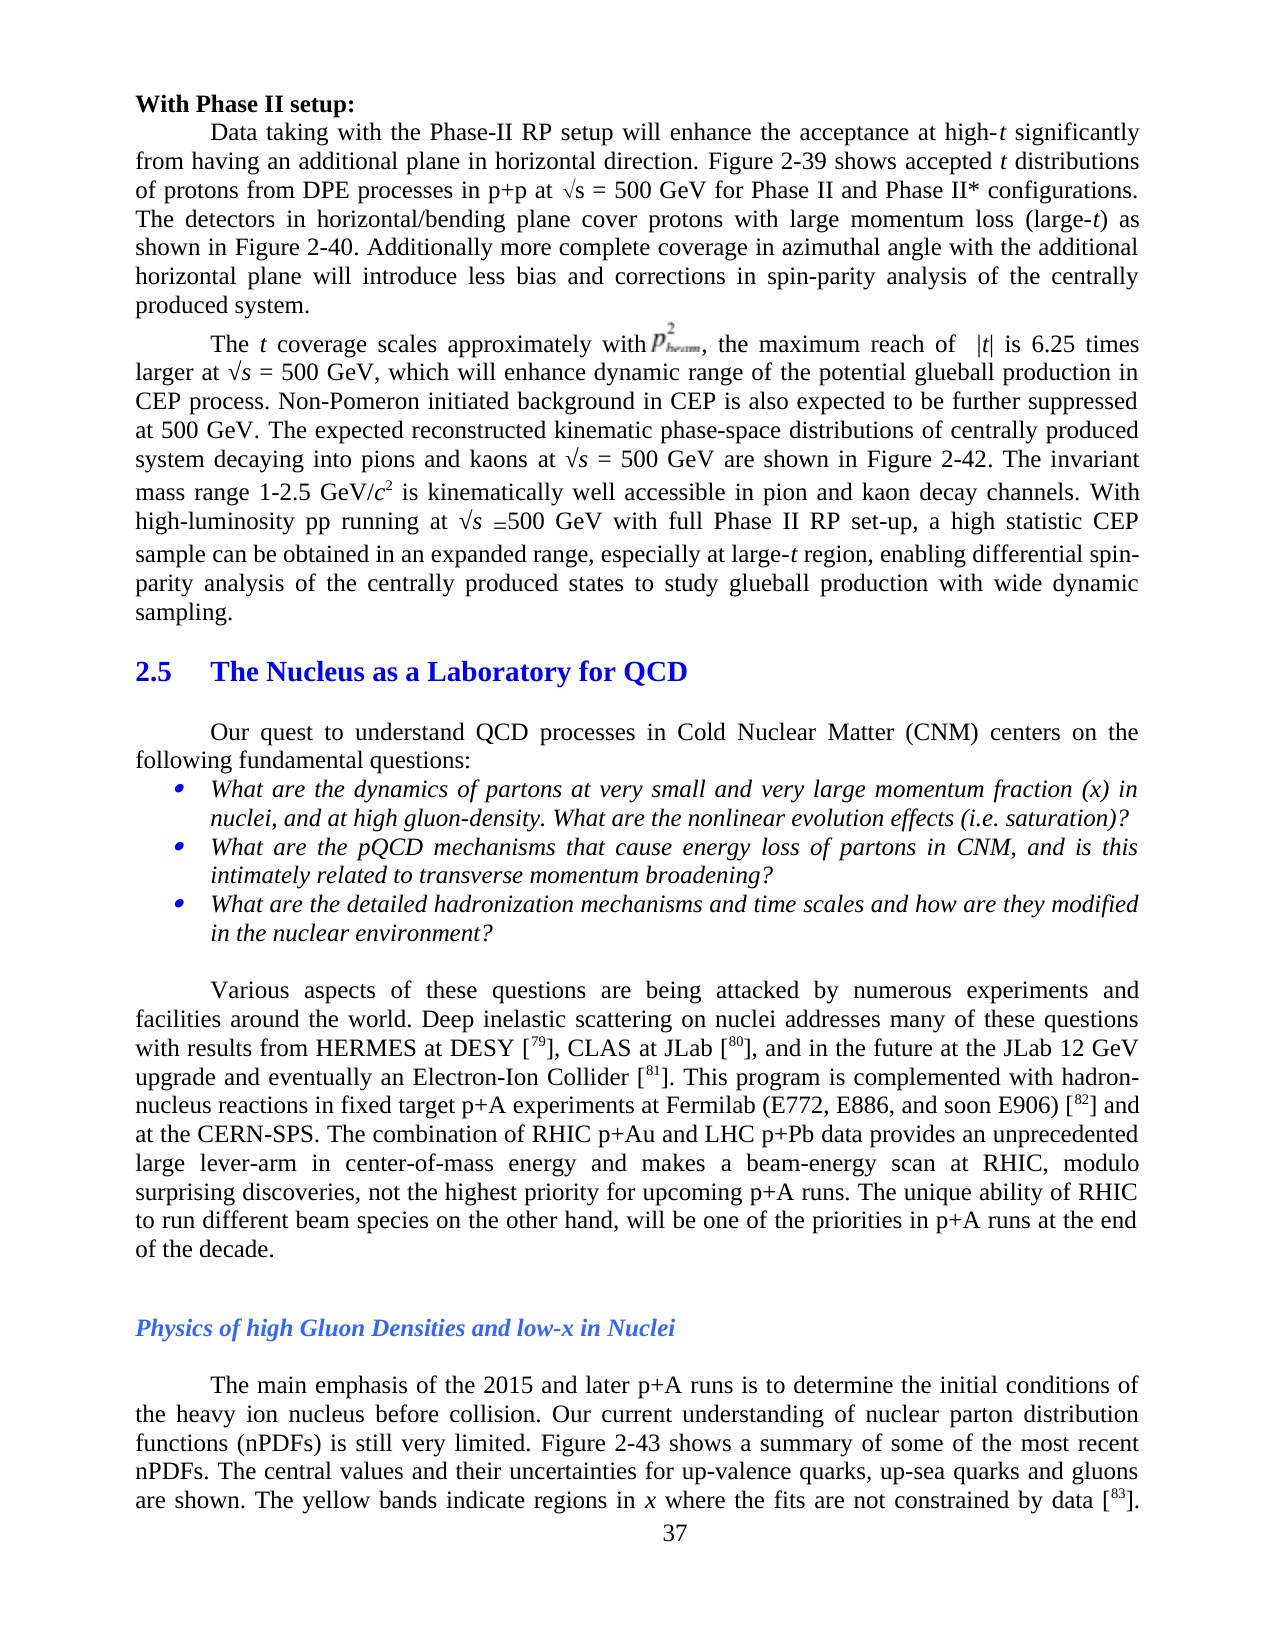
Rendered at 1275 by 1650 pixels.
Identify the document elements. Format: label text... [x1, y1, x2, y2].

text The t coverage scales approximately with, the maximum reach of |t| is 6.25 times larger at √s = 500 GeV, which will enhance dynamic range of the potential glueball production in CEP process. Non-Pomeron initiated background in CEP is also expected to be further suppressed at 500 GeV. The expected reconstructed kinematic phase-space distributions of centrally produced system decaying into pions and kaons at √s = 500 GeV are shown in Figure 2-42. The invariant mass range 1-2.5 GeV/c2 is kinematically well accessible in pion and kaon decay channels. With high-luminosity pp running at √s =500 GeV with full Phase II RP set-up, a high statistic CEP sample can be obtained in an expanded range, especially at large-t region, enabling differential spin-parity analysis of the centrally produced states to study glueball production with wide dynamic sampling. [135, 319, 1140, 626]
text With Phase II setup: [135, 89, 1140, 117]
text Data taking with the Phase-II RP setup will enhance the acceptance at high-t significantly from having an additional plane in horizontal direction. Figure 2-39 shows accepted t distributions of protons from DPE processes in p+p at s = 500 GeV for Phase II and Phase II* configurations. The detectors in horizontal/bending plane cover protons with large momentum loss (large-t) as shown in Figure 2-40. Additionally more complete coverage in azimuthal angle with the additional horizontal plane will introduce less bias and corrections in spin-parity analysis of the centrally produced system. [135, 117, 1140, 319]
text Various aspects of these questions are being attacked by numerous experiments and facilities around the world. Deep inelastic scattering on nuclei addresses many of these questions with results from HERMES at DESY [], CLAS at JLab [], and in the future at the JLab 12 GeV upgrade and eventually an Electron-Ion Collider []. This program is complemented with hadron-nucleus reactions in fixed target p+A experiments at Fermilab (E772, E886, and soon E906) [] and at the CERN-SPS. The combination of RHIC p+Au and LHC p+Pb data provides an unprecedented large lever-arm in center-of-mass energy and makes a beam-energy scan at RHIC, modulo surprising discoveries, not the highest priority for upcoming p+A runs. The unique ability of RHIC to run different beam species on the other hand, will be one of the priorities in p+A runs at the end of the decade. [135, 976, 1140, 1263]
subtitle The Nucleus as a Laboratory for QCD [135, 654, 1140, 688]
text Our quest to understand QCD processes in Cold Nuclear Matter (CNM) centers on the following fundamental questions: [135, 717, 1140, 774]
subtitle Physics of high Gluon Densities and low-x in Nuclei [135, 1313, 1140, 1341]
list What are the dynamics of partons at very small and very large momentum fraction (x) in nuclei, and at high gluon-density. What are the nonlinear evolution effects (i.e. saturation)? [173, 774, 1140, 832]
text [135, 1370, 1140, 1514]
list What are the detailed hadronization mechanisms and time scales and how are they modified in the nuclear environment? [173, 889, 1140, 947]
list What are the pQCD mechanisms that cause energy loss of partons in CNM, and is this intimately related to transverse momentum broadening? [173, 832, 1140, 889]
